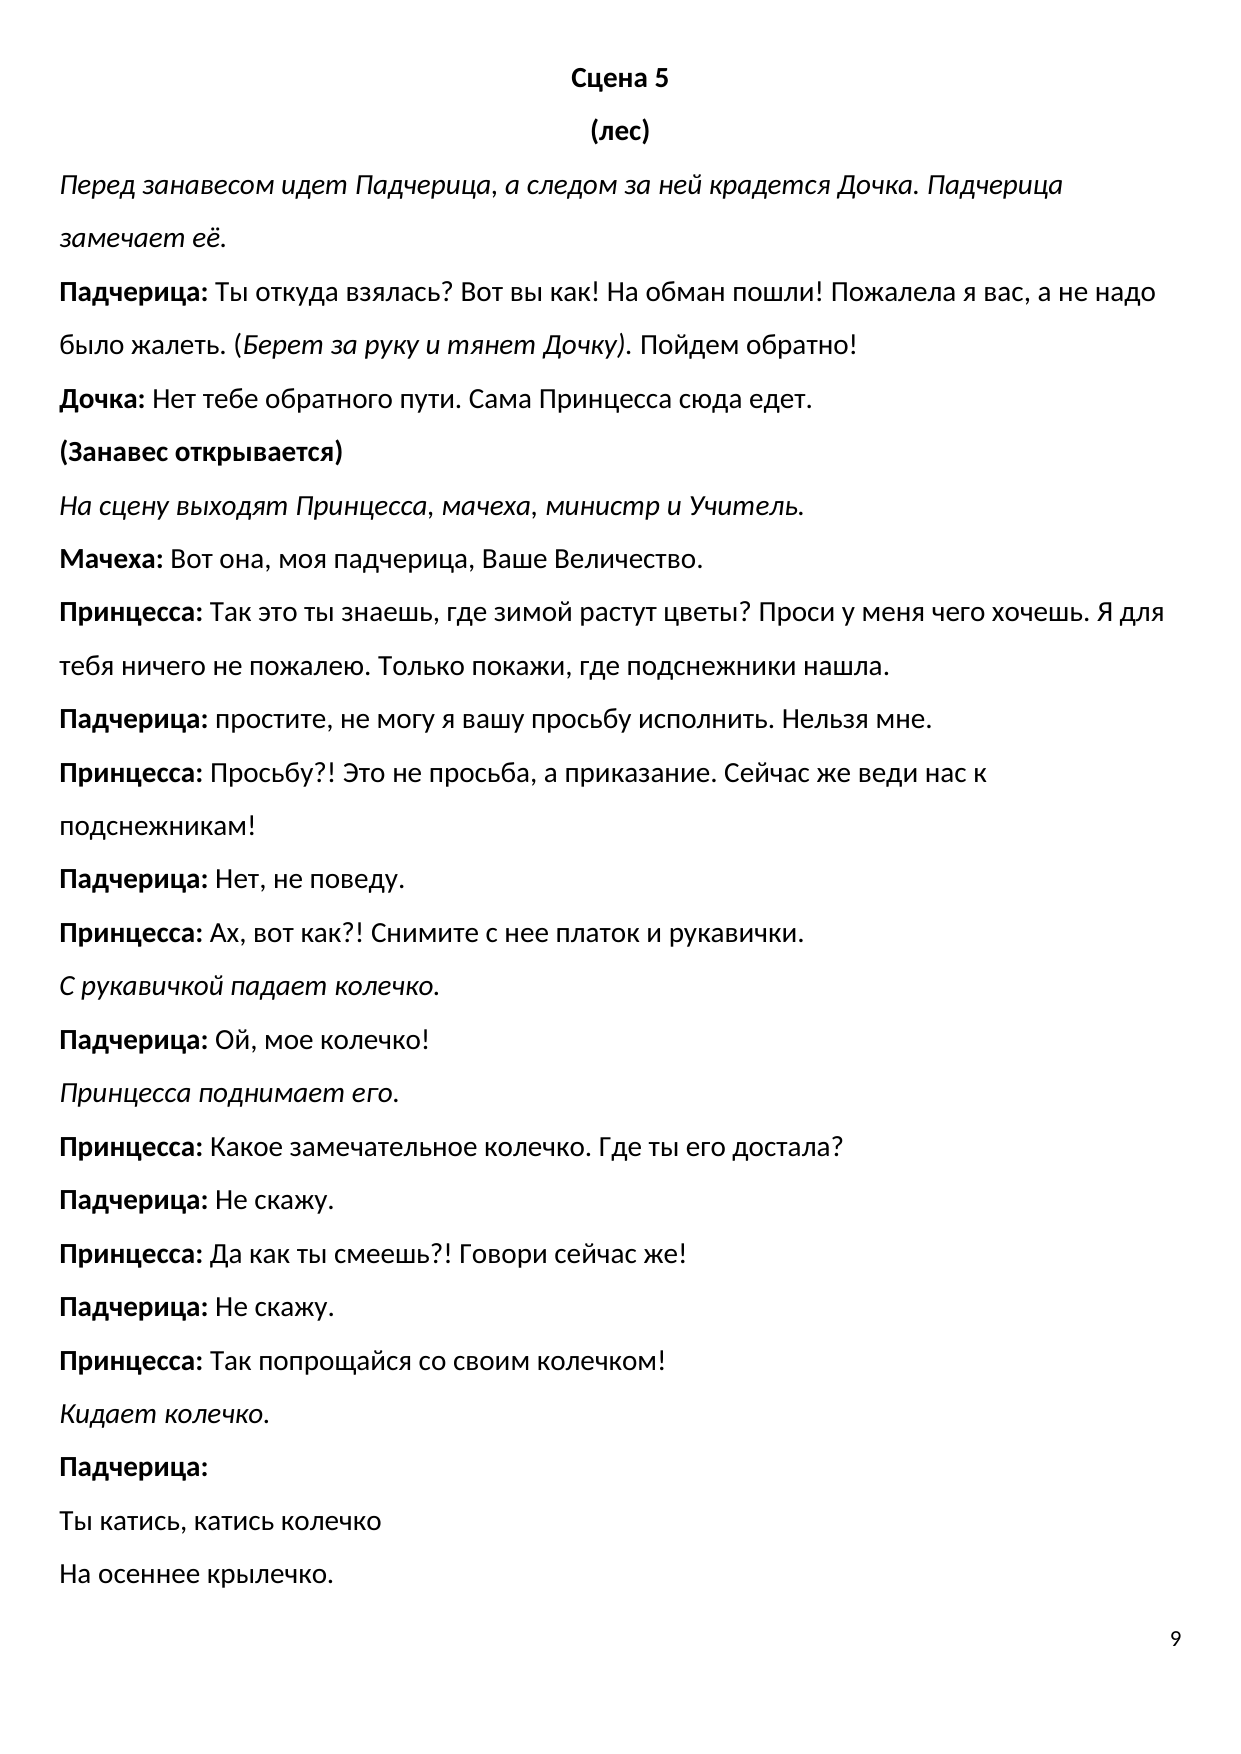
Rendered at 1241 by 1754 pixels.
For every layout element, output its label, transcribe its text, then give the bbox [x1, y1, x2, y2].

text Принцесса: Так это ты знаешь, где зимой растут цветы? Проси у меня чего хочешь. Я для тебя ничего не пожалею. Только покажи, где подснежники нашла. [59, 593, 1181, 682]
text Падчерица: Ой, мое колечко! [59, 1021, 1181, 1057]
text Дочка: Нет тебе обратного пути. Сама Принцесса сюда едет. [59, 380, 1181, 415]
text Падчерица: Нет, не поведу. [59, 861, 1181, 896]
text Кидает колечко. [59, 1395, 1181, 1431]
text На сцену выходят Принцесса, мачеха, министр и Учитель. [59, 487, 1181, 522]
text Падчерица: Не скажу. [59, 1181, 1181, 1217]
text Принцесса: Так попрощайся со своим колечком! [59, 1342, 1181, 1377]
text Принцесса: Просьбу?! Это не просьба, а приказание. Сейчас же веди нас к подснежникам! [59, 754, 1181, 843]
text Мачеха: Вот она, моя падчерица, Ваше Величество. [59, 540, 1181, 576]
text Падчерица: Ты откуда взялась? Вот вы как! На обман пошли! Пожалела я вас, а не надо было жалеть. (Берет за руку и тянет Дочку). Пойдем обратно! [59, 273, 1181, 362]
text На осеннее крылечко. [59, 1555, 1181, 1591]
text Принцесса: Какое замечательное колечко. Где ты его достала? [59, 1128, 1181, 1163]
text Принцесса поднимает его. [59, 1074, 1181, 1110]
text Ты катись, катись колечко [59, 1502, 1181, 1537]
text Перед занавесом идет Падчерица, а следом за ней крадется Дочка. Падчерица замечает её. [59, 166, 1181, 255]
text (Занавес открывается) [59, 433, 1181, 469]
text С рукавичкой падает колечко. [59, 967, 1181, 1003]
text Принцесса: Да как ты смеешь?! Говори сейчас же! [59, 1235, 1181, 1270]
text Сцена 5 [59, 59, 1181, 95]
text Падчерица: [59, 1448, 1181, 1484]
text Принцесса: Ах, вот как?! Снимите с нее платок и рукавички. [59, 914, 1181, 950]
text (лес) [59, 112, 1181, 148]
text Падчерица: Не скажу. [59, 1288, 1181, 1324]
text Падчерица: простите, не могу я вашу просьбу исполнить. Нельзя мне. [59, 700, 1181, 736]
